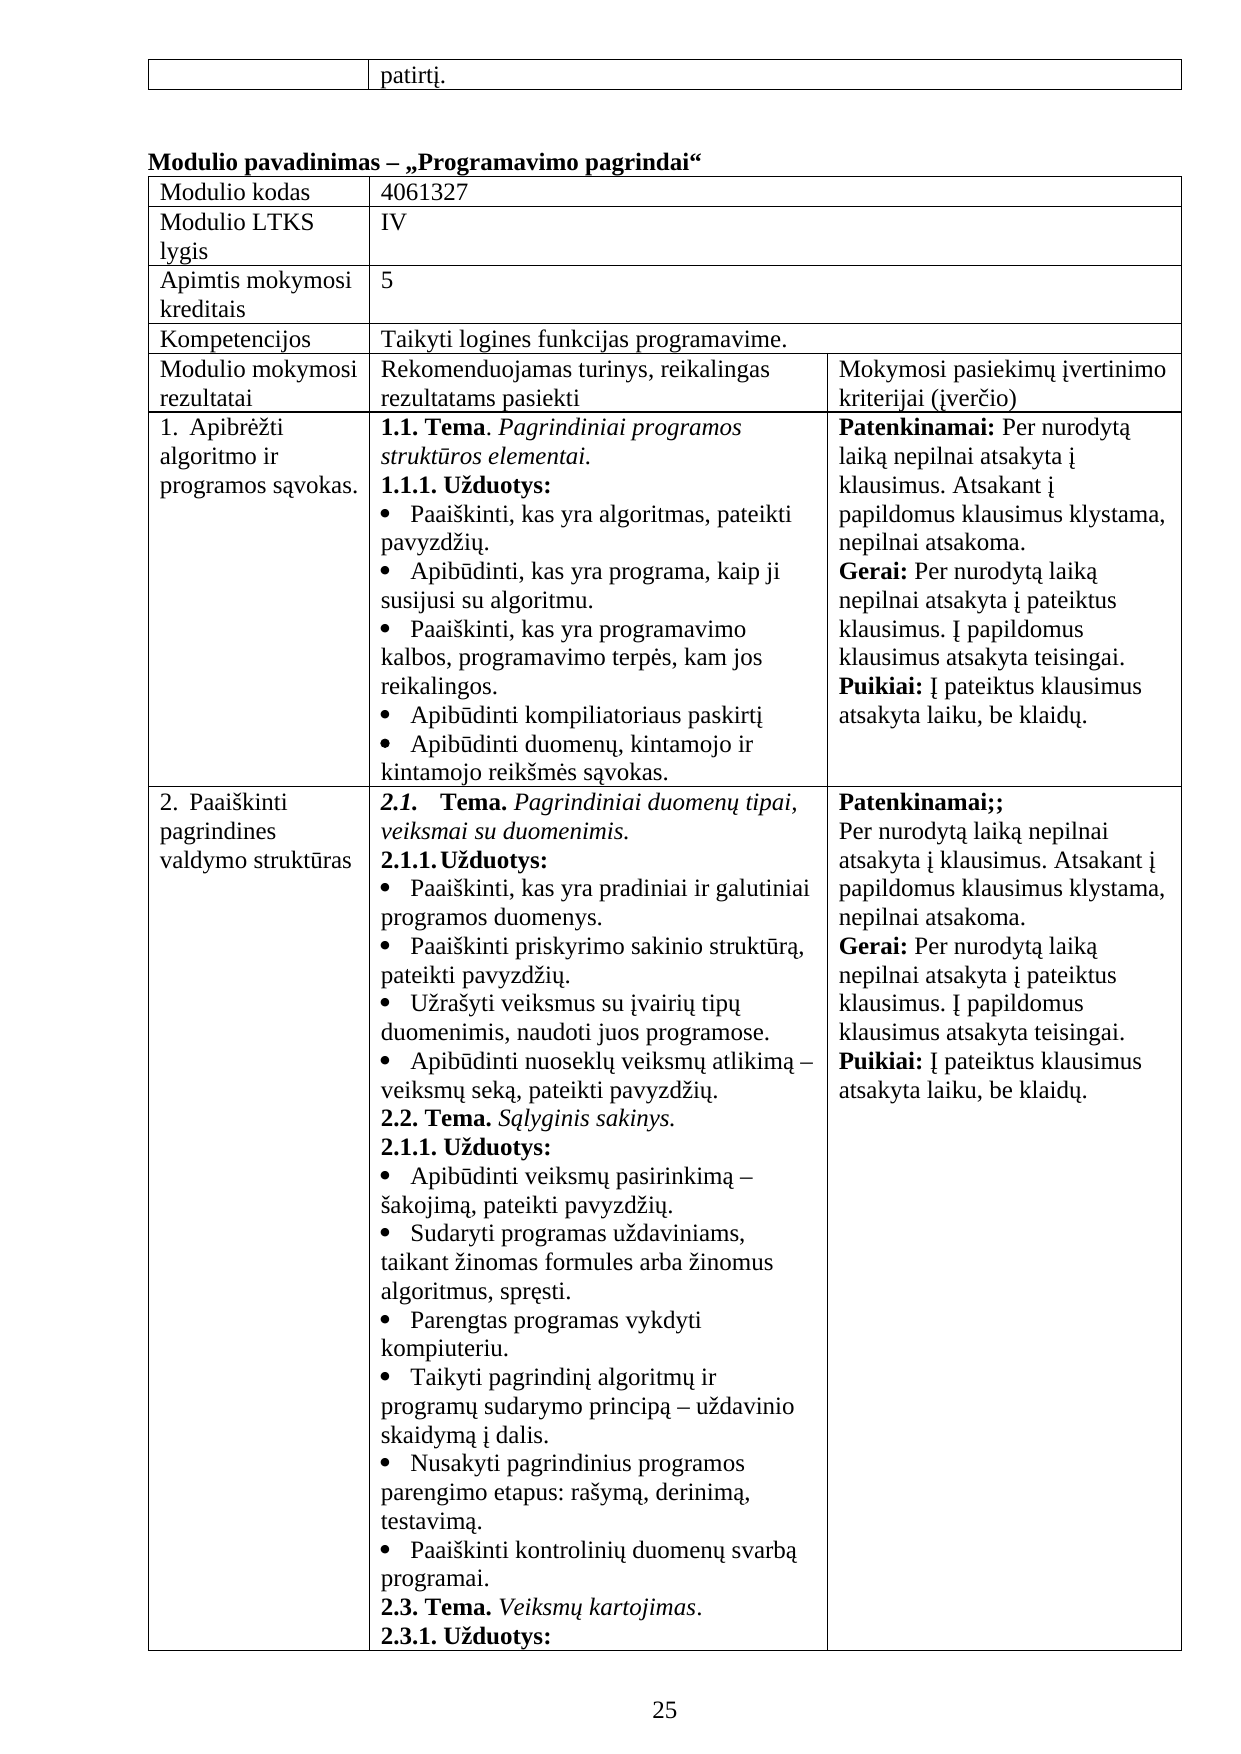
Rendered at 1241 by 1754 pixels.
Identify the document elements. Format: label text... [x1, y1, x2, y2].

table_cell 5 [370, 266, 1181, 323]
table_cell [369, 60, 1181, 89]
table_cell Apibrėžti algoritmo ir programos sąvokas. [149, 413, 369, 786]
table_cell Kompetencijos [149, 324, 369, 353]
table_cell Patenkinamai: Per nurodytą laiką nepilnai atsakyta į klausimus. Atsakant į papildomus klausimus klystama, nepilnai atsakoma. Gerai: Per nurodytą laiką nepilnai atsakyta į pateiktus klausimus. Į papildomus klausimus atsakyta teisingai. Puikiai: Į pateiktus klausimus atsakyta laiku, be klaidų. [828, 413, 1181, 786]
table_header 4061327 [370, 177, 1181, 206]
text Modulio pavadinimas – „Programavimo pagrindai“ [148, 147, 1181, 176]
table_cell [149, 787, 369, 1650]
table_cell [828, 787, 1181, 1650]
table_cell Modulio mokymosi rezultatai [149, 354, 369, 411]
table_cell Rekomenduojamas turinys, reikalingas rezultatams pasiekti [370, 354, 827, 411]
table_cell Taikyti logines funkcijas programavime. [370, 324, 1181, 353]
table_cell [370, 787, 827, 1650]
table_cell 1.1. Tema. Pagrindiniai programos struktūros elementai. 1.1.1. Užduotys: Paaiškinti, kas yra algoritmas, pateikti pavyzdžių. Apibūdinti, kas yra programa, kaip ji susijusi su algoritmu. Paaiškinti, kas yra programavimo kalbos, programavimo terpės, kam jos reikalingos. Apibūdinti kompiliatoriaus paskirtį Apibūdinti duomenų, kintamojo ir kintamojo reikšmės sąvokas. [370, 413, 827, 786]
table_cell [149, 60, 368, 89]
table_cell IV [370, 207, 1181, 264]
table_cell Apimtis mokymosi kreditais [149, 266, 369, 323]
table_cell Mokymosi pasiekimų įvertinimo kriterijai (įverčio) [828, 354, 1181, 411]
table_cell Modulio LTKS lygis [149, 207, 369, 264]
table_header Modulio kodas [149, 177, 369, 206]
